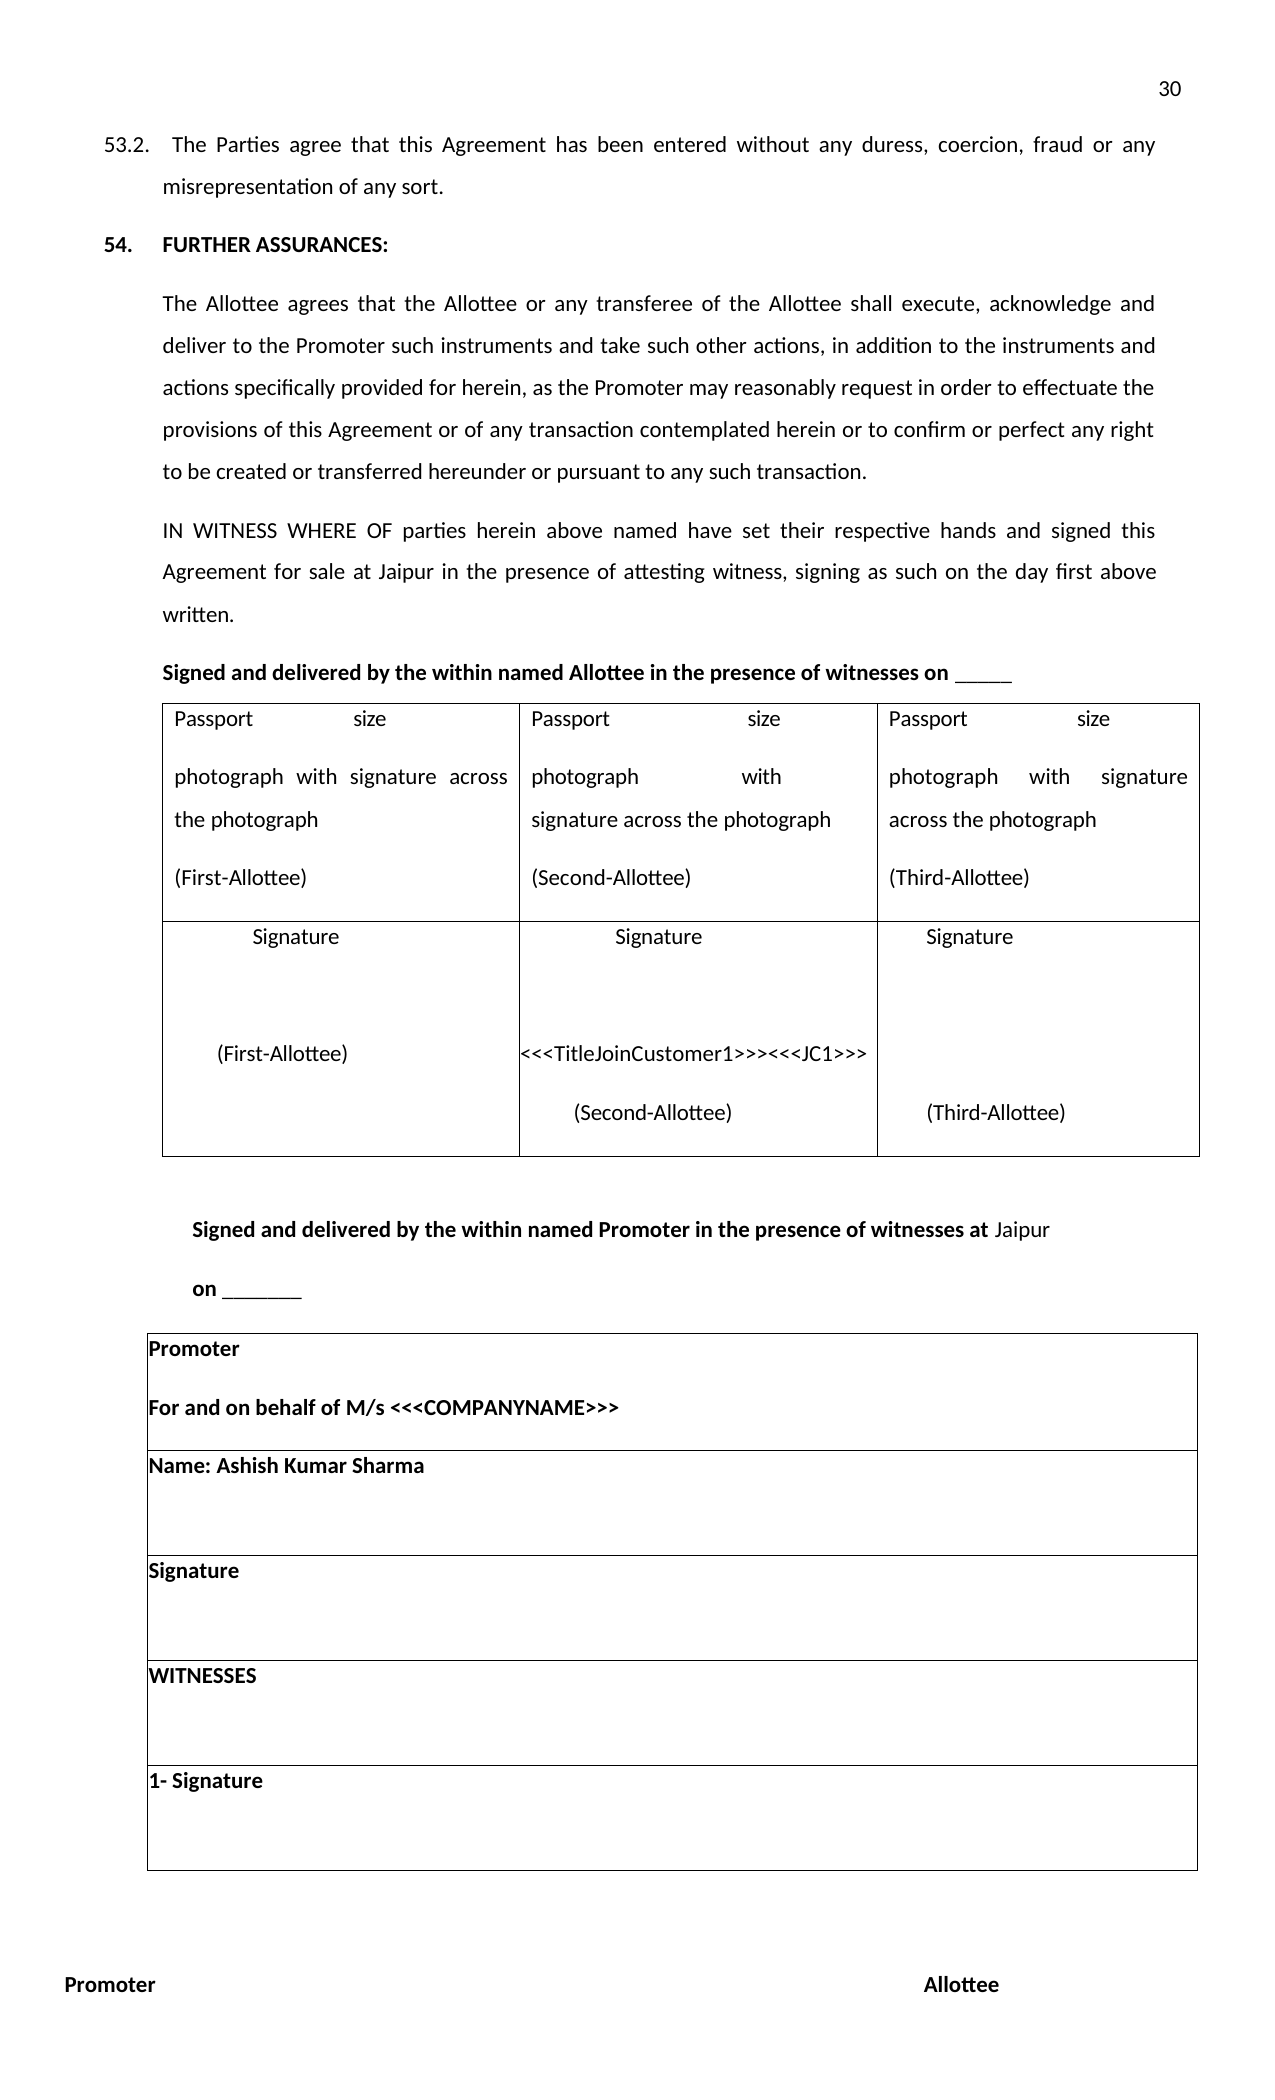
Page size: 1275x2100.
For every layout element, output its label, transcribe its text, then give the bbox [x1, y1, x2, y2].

table_cell Signature [148, 1556, 1197, 1660]
table_cell Signature <<<APPLICANTTITLE>>><<<CUSTOMERNAME>>> (First-Allottee) [163, 922, 519, 1156]
table_header Passport size photograph with signature across the photograph (Second-Allottee) [520, 704, 877, 921]
subtitle FURTHER ASSURANCES: [103, 231, 1181, 258]
text Signed and delivered by the within named Allottee in the presence of witnesses on _____ [162, 658, 1157, 686]
table_cell Signature (Third-Allottee) [878, 922, 1199, 1156]
table_header Promoter For and on behalf of M/s <<<COMPANYNAME>>> [148, 1334, 1197, 1450]
table_cell Name: Ashish Kumar Sharma [148, 1451, 1197, 1555]
text on _______ [192, 1274, 1146, 1302]
table_cell 1- Signature [148, 1766, 1197, 1870]
table_cell Signature <<<TitleJoinCustomer1>>><<<JC1>>> (Second-Allottee) [520, 922, 877, 1156]
table_cell WITNESSES [148, 1661, 1197, 1765]
text IN WITNESS WHERE OF parties herein above named have set their respective hands and signed this Agreement for sale at Jaipur in the presence of attesting witness, signing as such on the day first above written. [162, 516, 1157, 628]
text The Allottee agrees that the Allottee or any transferee of the Allottee shall execute, acknowledge and deliver to the Promoter such instruments and take such other actions, in addition to the instruments and actions specifically provided for herein, as the Promoter may reasonably request in order to effectuate the provisions of this Agreement or of any transaction contemplated herein or to confirm or perfect any right to be created or transferred hereunder or pursuant to any such transaction. [162, 289, 1157, 485]
table_header Passport size photograph with signature across the photograph (First-Allottee) [163, 704, 519, 921]
list The Parties agree that this Agreement has been entered without any duress, coercion, fraud or any misrepresentation of any sort. [103, 130, 1158, 200]
table_header Passport size photograph with signature across the photograph (Third-Allottee) [878, 704, 1199, 921]
text Signed and delivered by the within named Promoter in the presence of witnesses at Jaipur [192, 1216, 1146, 1244]
